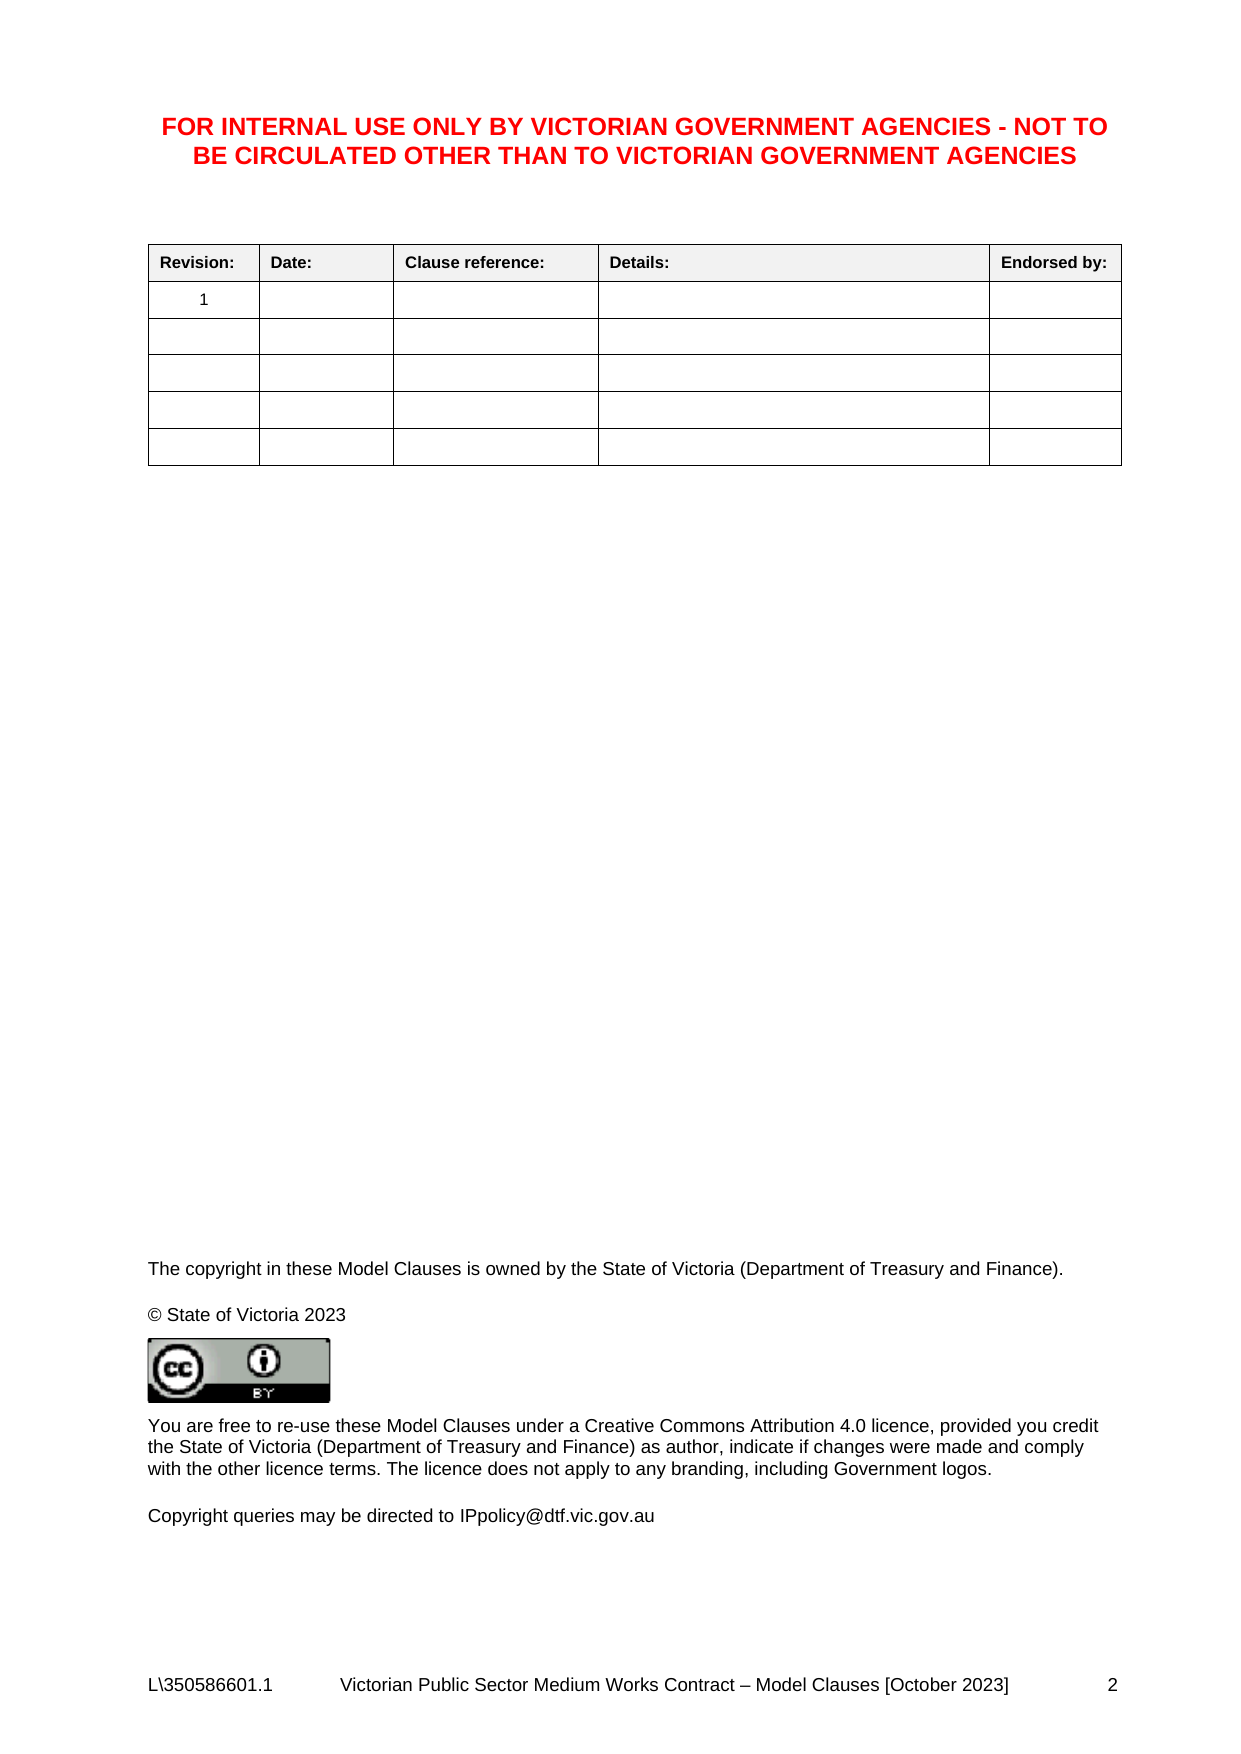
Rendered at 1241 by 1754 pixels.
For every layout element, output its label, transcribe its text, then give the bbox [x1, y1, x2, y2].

table_header Date: [260, 245, 393, 281]
table_cell [599, 392, 989, 428]
table_cell [149, 429, 259, 465]
table_cell [260, 319, 393, 354]
text The copyright in these Model Clauses is owned by the State of Victoria (Department of Treasury and Finance). [148, 1257, 1122, 1279]
table_cell [599, 429, 989, 465]
table_cell [149, 355, 259, 391]
table_cell [260, 355, 393, 391]
table_cell [599, 319, 989, 354]
table_cell [260, 392, 393, 428]
table_cell [599, 282, 989, 317]
table_cell [260, 282, 393, 317]
table_cell [394, 392, 598, 428]
table_header Revision: [149, 245, 259, 281]
table_cell [394, 429, 598, 465]
table_cell [394, 355, 598, 391]
table_cell [990, 282, 1121, 317]
table_cell 1 [149, 282, 259, 317]
table_header Details: [599, 245, 989, 281]
table_cell [990, 392, 1121, 428]
table_cell [260, 429, 393, 465]
table_header Clause reference: [394, 245, 598, 281]
table_header Endorsed by: [990, 245, 1121, 281]
table_cell [599, 355, 989, 391]
table_cell [990, 319, 1121, 354]
text © State of Victoria 2023 [148, 1304, 1122, 1326]
table_cell [990, 429, 1121, 465]
picture [147, 1338, 331, 1403]
table_cell [990, 355, 1121, 391]
text You are free to re-use these Model Clauses under a Creative Commons Attribution 4.0 licence, provided you credit the State of Victoria (Department of Treasury and Finance) as author, indicate if changes were made and comply with the other licence terms. The licence does not apply to any branding, including Government logos. [148, 1415, 1122, 1479]
table_cell [149, 319, 259, 354]
table_cell [394, 282, 598, 317]
table_cell [394, 319, 598, 354]
table_cell [149, 392, 259, 428]
text Copyright queries may be directed to IPpolicy@dtf.vic.gov.au [148, 1504, 1122, 1526]
